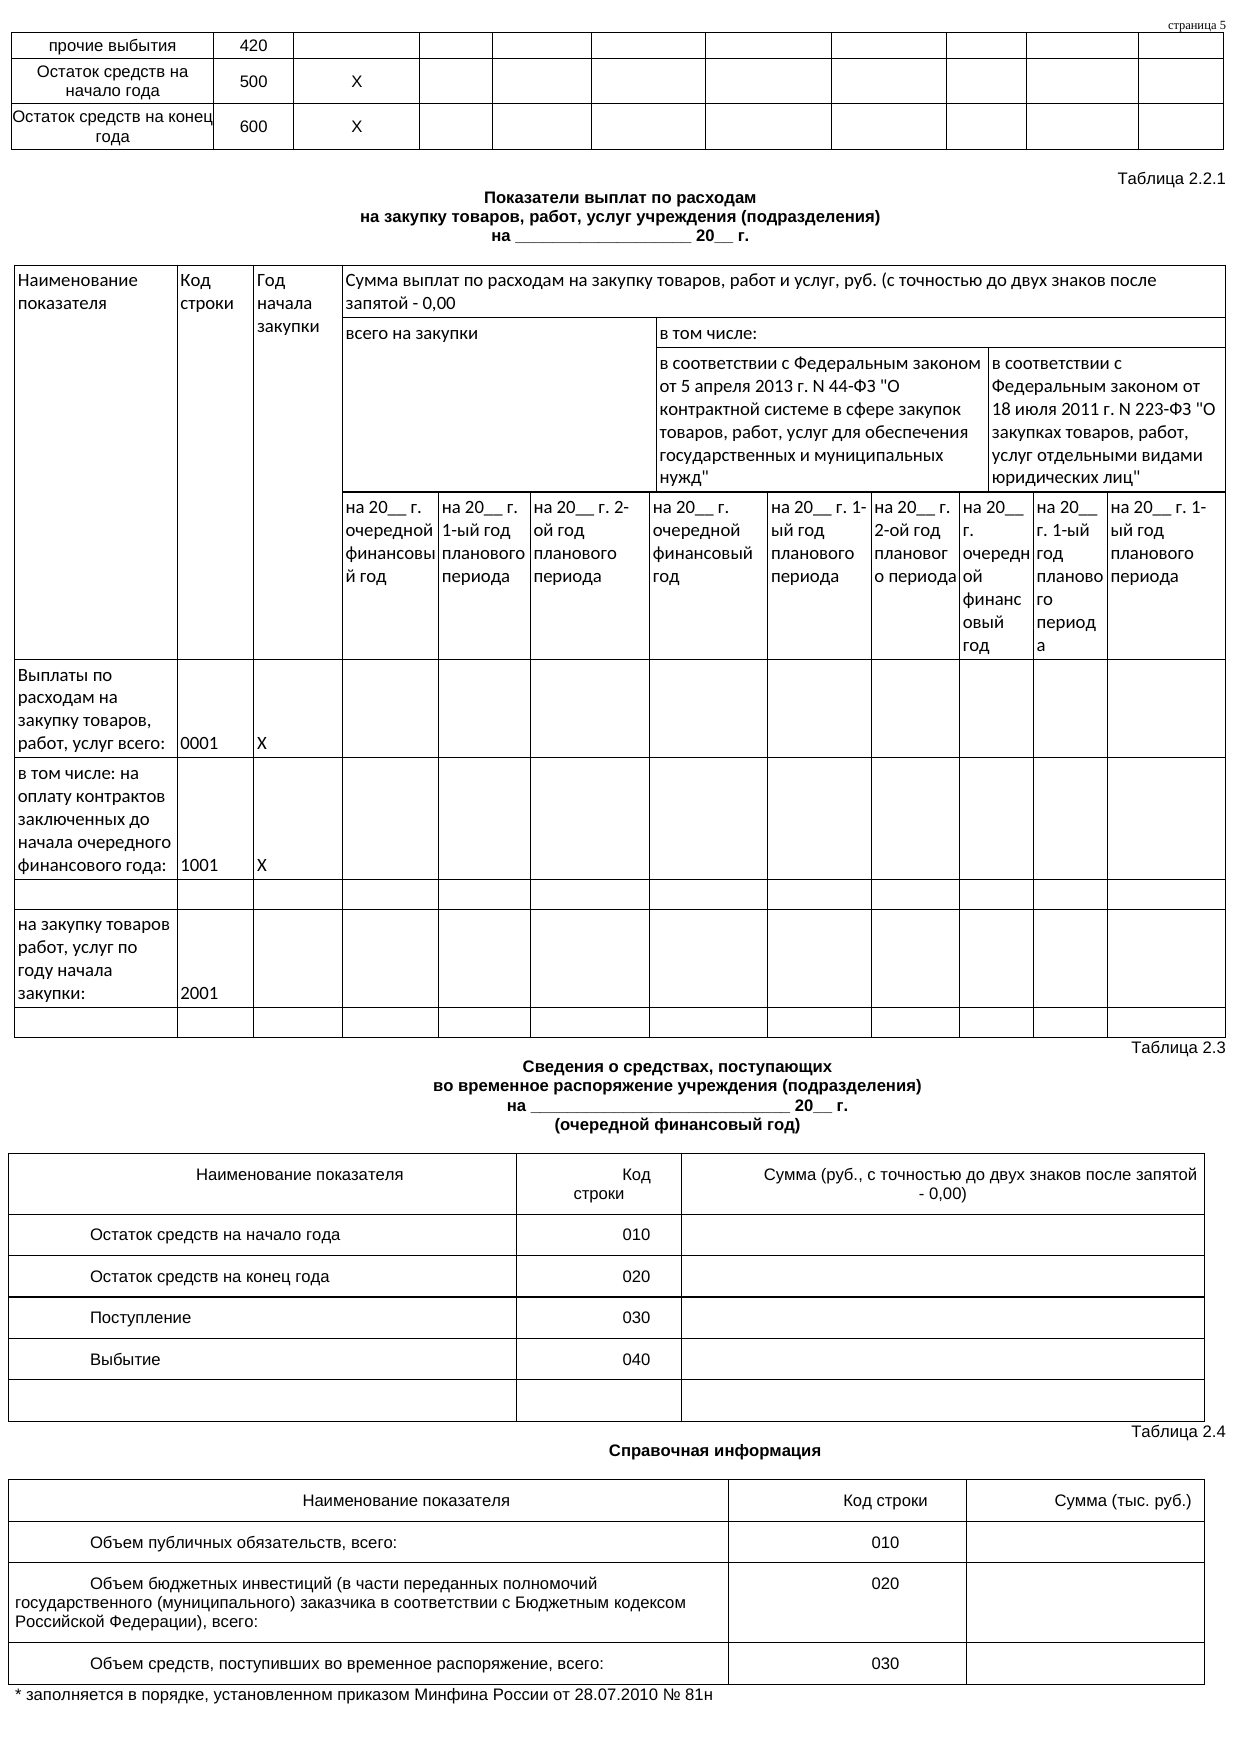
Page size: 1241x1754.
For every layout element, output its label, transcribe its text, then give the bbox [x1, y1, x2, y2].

table_header Сумма (тыс. руб.) [967, 1480, 1204, 1521]
table_cell [1108, 910, 1225, 1007]
table_cell [768, 1008, 871, 1037]
table_header Наименование показателя [15, 266, 177, 659]
table_cell 040 [517, 1339, 681, 1379]
table_cell [706, 104, 831, 148]
table_cell [832, 104, 946, 148]
table_cell [682, 1298, 1204, 1338]
table_cell [531, 910, 649, 1007]
table_cell [1108, 660, 1225, 757]
table_cell 1001 [178, 758, 253, 879]
table_cell [1139, 59, 1223, 103]
text Справочная информация [15, 1441, 1240, 1460]
table_cell [872, 910, 959, 1007]
table_cell [706, 33, 831, 58]
table_cell Объем бюджетных инвестиций (в части переданных полномочий государственного (муниципального) заказчика в соответствии с Бюджетным кодексом Российской Федерации), всего: [9, 1563, 728, 1642]
table_cell [15, 880, 177, 908]
text на ___________________ 20__ г. [15, 226, 1226, 245]
table_cell в том числе: [657, 318, 1225, 347]
table_cell [343, 880, 438, 908]
table_cell [517, 1380, 681, 1421]
table_cell [531, 880, 649, 908]
table_cell [1027, 59, 1138, 103]
table_cell X [294, 59, 419, 103]
table_cell [493, 104, 591, 148]
table_cell прочие выбытия [12, 33, 213, 58]
table_header Сумма выплат по расходам на закупку товаров, работ и услуг, руб. (с точностью до двух знаков после запятой - 0,00 [343, 266, 1225, 317]
table_cell [650, 910, 767, 1007]
table_cell [439, 1008, 530, 1037]
table_cell X [254, 758, 342, 879]
table_cell [1108, 758, 1225, 879]
text Показатели выплат по расходам [15, 188, 1226, 207]
table_cell в том числе: на оплату контрактов заключенных до начала очередного финансового года: [15, 758, 177, 879]
text на закупку товаров, работ, услуг учреждения (подразделения) [15, 207, 1226, 226]
table_cell в соответствии с Федеральным законом от 18 июля . N 223-ФЗ "О закупках товаров, работ, услуг отдельными видами юридических лиц" [989, 348, 1225, 491]
table_cell [768, 910, 871, 1007]
table_cell Остаток средств на конец года [9, 1256, 516, 1296]
table_cell [439, 758, 530, 879]
table_cell [420, 59, 492, 103]
table_cell [768, 758, 871, 879]
table_cell Остаток средств на конец года [12, 104, 213, 148]
table_header Наименование показателя [9, 1480, 728, 1521]
table_cell 420 [214, 33, 293, 58]
table_cell [254, 1008, 342, 1037]
table_cell на 20__ г. 1-ый год планового периода [1034, 493, 1107, 659]
table_cell [682, 1256, 1204, 1296]
table_cell 020 [729, 1563, 966, 1642]
table_cell [1108, 880, 1225, 908]
table_cell [493, 59, 591, 103]
table_cell [592, 33, 705, 58]
text Таблица 2.2.1 [15, 169, 1226, 188]
table_cell 010 [729, 1522, 966, 1562]
table_cell 010 [517, 1215, 681, 1255]
table_cell [768, 660, 871, 757]
table_cell всего на закупки [343, 318, 656, 491]
table_cell [650, 1008, 767, 1037]
table_cell [650, 880, 767, 908]
table_cell [960, 1008, 1033, 1037]
table_cell [872, 660, 959, 757]
table_cell [420, 104, 492, 148]
table_cell [343, 660, 438, 757]
table_cell [832, 33, 946, 58]
table_cell 030 [729, 1643, 966, 1683]
table_cell [1108, 1008, 1225, 1037]
table_cell [947, 59, 1026, 103]
table_cell [439, 660, 530, 757]
text Таблица 2.4 [15, 1422, 1226, 1441]
table_cell [768, 880, 871, 908]
table_cell [439, 910, 530, 1007]
table_cell [872, 758, 959, 879]
table_cell [531, 660, 649, 757]
table_cell [592, 104, 705, 148]
text * заполняется в порядке, установленном приказом Минфина России от 28.07.2010 № 81н [15, 1684, 1226, 1704]
table_cell [1034, 910, 1107, 1007]
table_cell [420, 33, 492, 58]
table_header Код строки [517, 1154, 681, 1213]
text Сведения о средствах, поступающих [15, 1057, 1240, 1076]
table_cell [650, 758, 767, 879]
table_cell 020 [517, 1256, 681, 1296]
table_cell [1027, 104, 1138, 148]
table_cell [15, 1008, 177, 1037]
table_cell [872, 1008, 959, 1037]
table_cell [682, 1215, 1204, 1255]
table_cell 500 [214, 59, 293, 103]
table_cell Выплаты по расходам на закупку товаров, работ, услуг всего: [15, 660, 177, 757]
table_cell на 20__ г. очередной финансовый год [343, 493, 438, 659]
table_cell 600 [214, 104, 293, 148]
table_cell [294, 33, 419, 58]
table_cell [1034, 660, 1107, 757]
table_cell [178, 1008, 253, 1037]
table_header Код строки [178, 266, 253, 659]
table_cell [531, 758, 649, 879]
text на ____________________________ 20__ г. [15, 1095, 1240, 1114]
table_cell [832, 59, 946, 103]
table_cell [439, 880, 530, 908]
table_cell на 20__ г. 2-ой год планового периода [872, 493, 959, 659]
table_cell [947, 33, 1026, 58]
table_cell на 20__ г. 1-ый год планового периода [768, 493, 871, 659]
text во временное распоряжение учреждения (подразделения) [15, 1076, 1240, 1095]
table_cell 2001 [178, 910, 253, 1007]
table_cell [872, 880, 959, 908]
table_cell [9, 1380, 516, 1421]
table_cell на 20__ г. очередной финансовый год [650, 493, 767, 659]
table_cell Объем средств, поступивших во временное распоряжение, всего: [9, 1643, 728, 1683]
table_cell на 20__ г. 2-ой год планового периода [531, 493, 649, 659]
text Таблица 2.3 [15, 1038, 1226, 1057]
table_cell Остаток средств на начало года [9, 1215, 516, 1255]
table_cell Объем публичных обязательств, всего: [9, 1522, 728, 1562]
table_header Код строки [729, 1480, 966, 1521]
table_cell [1034, 880, 1107, 908]
table_cell [967, 1563, 1204, 1642]
table_cell [343, 910, 438, 1007]
table_cell [682, 1339, 1204, 1379]
table_cell [178, 880, 253, 908]
table_cell Остаток средств на начало года [12, 59, 213, 103]
table_cell [682, 1380, 1204, 1421]
table_cell [650, 660, 767, 757]
table_cell [967, 1643, 1204, 1683]
table_cell Выбытие [9, 1339, 516, 1379]
table_cell [960, 910, 1033, 1007]
table_cell [960, 660, 1033, 757]
table_cell [1139, 104, 1223, 148]
table_cell [967, 1522, 1204, 1562]
table_cell [706, 59, 831, 103]
table_cell [254, 880, 342, 908]
table_cell на 20__ г. очередной финансовый год [960, 493, 1033, 659]
table_cell 0001 [178, 660, 253, 757]
table_cell 030 [517, 1298, 681, 1338]
table_cell на 20__ г. 1-ый год планового периода [1108, 493, 1225, 659]
table_cell [960, 880, 1033, 908]
table_cell Поступление [9, 1298, 516, 1338]
table_cell [1027, 33, 1138, 58]
table_cell на 20__ г. 1-ый год планового периода [439, 493, 530, 659]
table_cell [960, 758, 1033, 879]
table_cell [947, 104, 1026, 148]
table_cell X [254, 660, 342, 757]
text (очередной финансовый год) [15, 1114, 1240, 1134]
table_cell [1034, 1008, 1107, 1037]
table_cell [1139, 33, 1223, 58]
table_cell [493, 33, 591, 58]
table_header Сумма (руб., с точностью до двух знаков после запятой - 0,00) [682, 1154, 1204, 1213]
table_cell X [294, 104, 419, 148]
table_cell [343, 1008, 438, 1037]
table_cell [1034, 758, 1107, 879]
table_cell [531, 1008, 649, 1037]
table_cell [592, 59, 705, 103]
table_header Наименование показателя [9, 1154, 516, 1213]
table_cell на закупку товаров работ, услуг по году начала закупки: [15, 910, 177, 1007]
table_header Год начала закупки [254, 266, 342, 659]
table_cell [343, 758, 438, 879]
table_cell [254, 910, 342, 1007]
table_cell в соответствии с Федеральным законом от 5 апреля . N 44-ФЗ "О контрактной системе в сфере закупок товаров, работ, услуг для обеспечения государственных и муниципальных нужд" [657, 348, 988, 491]
